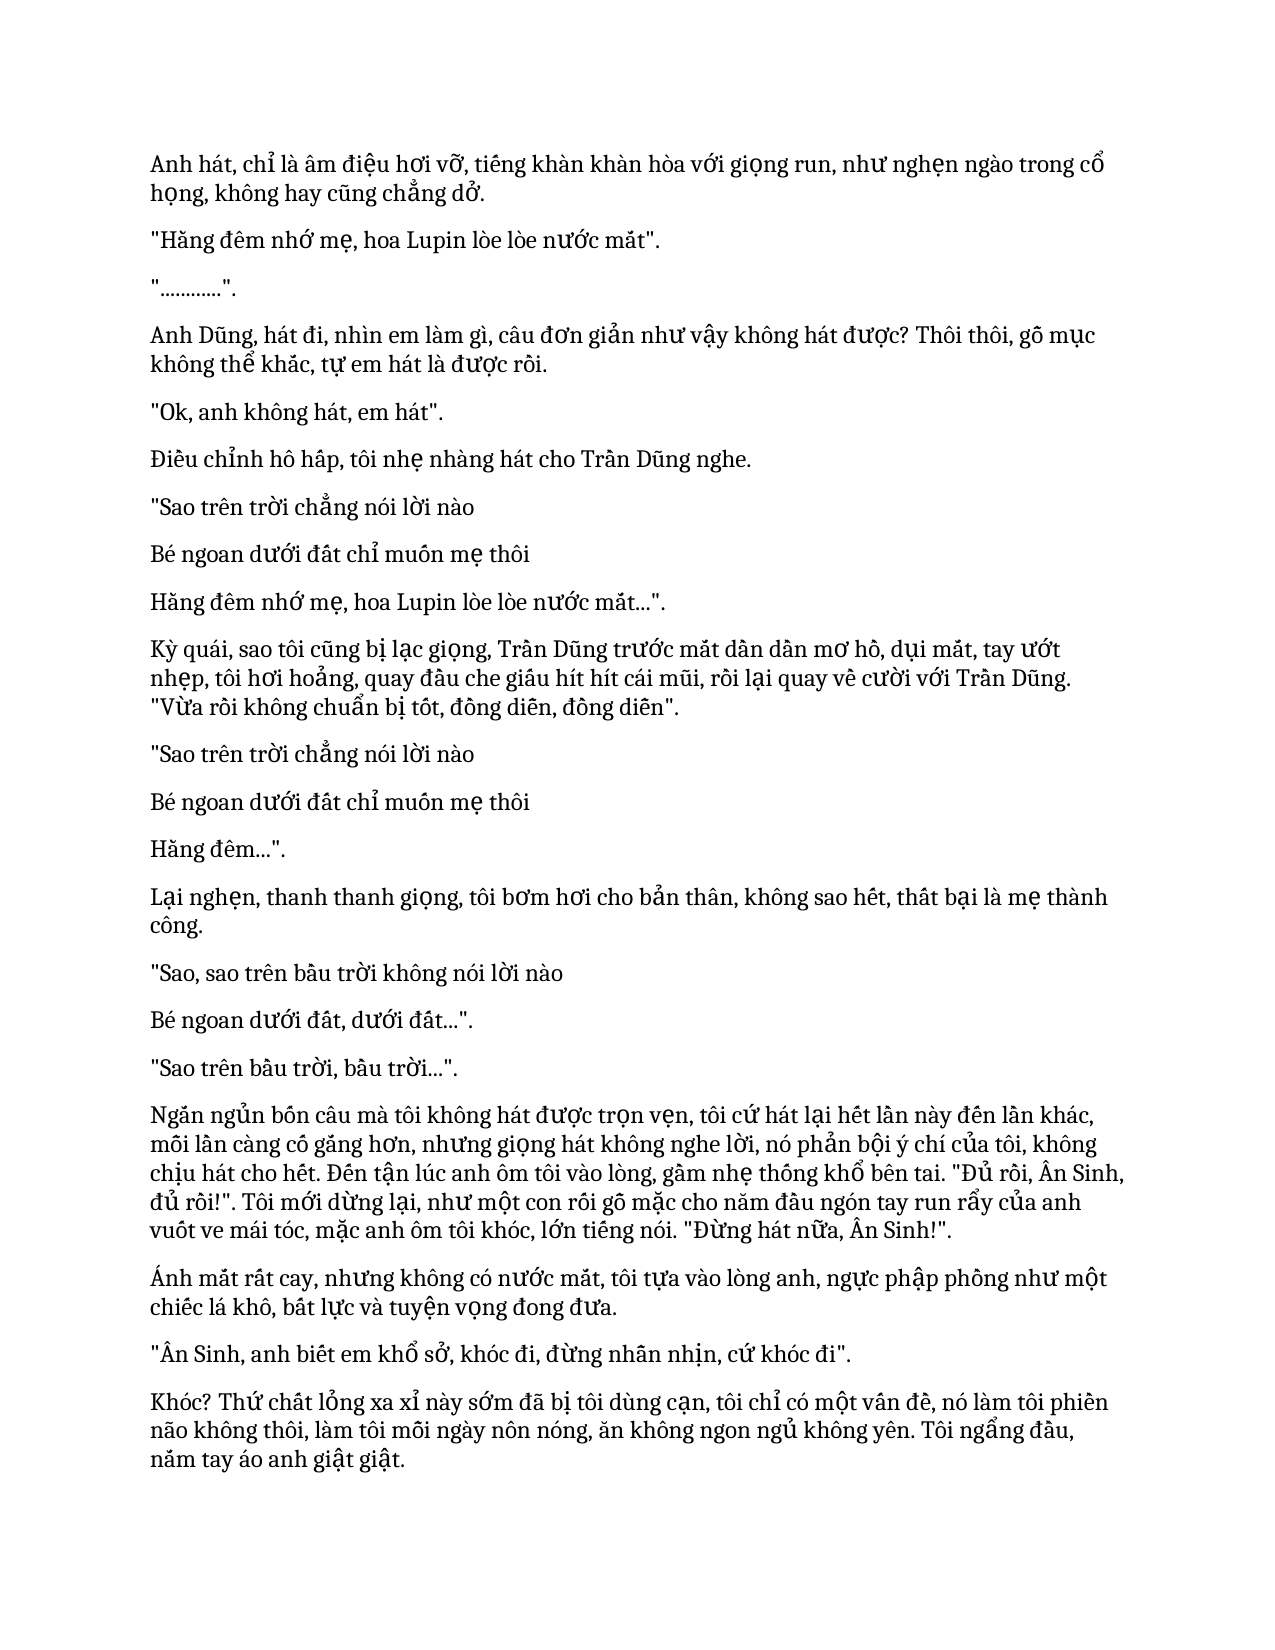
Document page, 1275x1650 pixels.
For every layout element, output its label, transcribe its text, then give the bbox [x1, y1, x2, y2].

text Anh Dũng, hát đi, nhìn em làm gì, câu đơn giản như vậy không hát được? Thôi thôi, gỗ mục không thể khắc, tự em hát là được rồi. [150, 321, 1125, 379]
text Hằng đêm nhớ mẹ, hoa Lupin lòe lòe nước mắt...". [150, 587, 1125, 616]
text Ánh mắt rất cay, nhưng không có nước mắt, tôi tựa vào lòng anh, ngực phập phồng như một chiếc lá khô, bất lực và tuyện vọng đong đưa. [150, 1264, 1125, 1321]
text "Hằng đêm nhớ mẹ, hoa Lupin lòe lòe nước mắt". [150, 226, 1125, 255]
text "Sao trên bầu trời, bầu trời...". [150, 1054, 1125, 1082]
text "Sao trên trời chẳng nói lời nào [150, 492, 1125, 521]
text "Ok, anh không hát, em hát". [150, 397, 1125, 426]
text Khóc? Thứ chất lỏng xa xỉ này sớm đã bị tôi dùng cạn, tôi chỉ có một vấn đề, nó làm tôi phiền não không thôi, làm tôi mỗi ngày nôn nóng, ăn không ngon ngủ không yên. Tôi ngẩng đầu, nắm tay áo anh giật giật. [150, 1387, 1125, 1474]
text "Ân Sinh, anh biết em khổ sở, khóc đi, đừng nhẫn nhịn, cứ khóc đi". [150, 1340, 1125, 1369]
text Bé ngoan dưới đất chỉ muốn mẹ thôi [150, 540, 1125, 569]
text Ngắn ngủn bốn câu mà tôi không hát được trọn vẹn, tôi cứ hát lại hết lần này đến lần khác, mỗi lần càng cố gắng hơn, nhưng giọng hát không nghe lời, nó phản bội ý chí của tôi, không chịu hát cho hết. Đến tận lúc anh ôm tôi vào lòng, gầm nhẹ thống khổ bên tai. "Đủ rồi, Ân Sinh, đủ rồi!". Tôi mới dừng lại, như một con rối gỗ mặc cho năm đầu ngón tay run rẩy của anh vuốt ve mái tóc, mặc anh ôm tôi khóc, lớn tiếng nói. "Đừng hát nữa, Ân Sinh!". [150, 1101, 1125, 1245]
text Hằng đêm...". [150, 835, 1125, 864]
text "Sao, sao trên bầu trời không nói lời nào [150, 959, 1125, 987]
text Bé ngoan dưới đất, dưới đất...". [150, 1006, 1125, 1035]
text Kỳ quái, sao tôi cũng bị lạc giọng, Trần Dũng trước mắt dần dần mơ hồ, dụi mắt, tay ướt nhẹp, tôi hơi hoảng, quay đầu che giấu hít hít cái mũi, rồi lại quay về cười với Trần Dũng. "Vừa rồi không chuẩn bị tốt, đồng diễn, đồng diễn". [150, 635, 1125, 721]
text Điều chỉnh hô hấp, tôi nhẹ nhàng hát cho Trần Dũng nghe. [150, 445, 1125, 474]
text "............". [150, 274, 1125, 302]
text "Sao trên trời chẳng nói lời nào [150, 740, 1125, 769]
text Anh hát, chỉ là âm điệu hơi vỡ, tiếng khàn khàn hòa với giọng run, như nghẹn ngào trong cổ họng, không hay cũng chẳng dở. [150, 150, 1125, 207]
text Lại nghẹn, thanh thanh giọng, tôi bơm hơi cho bản thân, không sao hết, thất bại là mẹ thành công. [150, 882, 1125, 940]
text Bé ngoan dưới đất chỉ muốn mẹ thôi [150, 787, 1125, 816]
